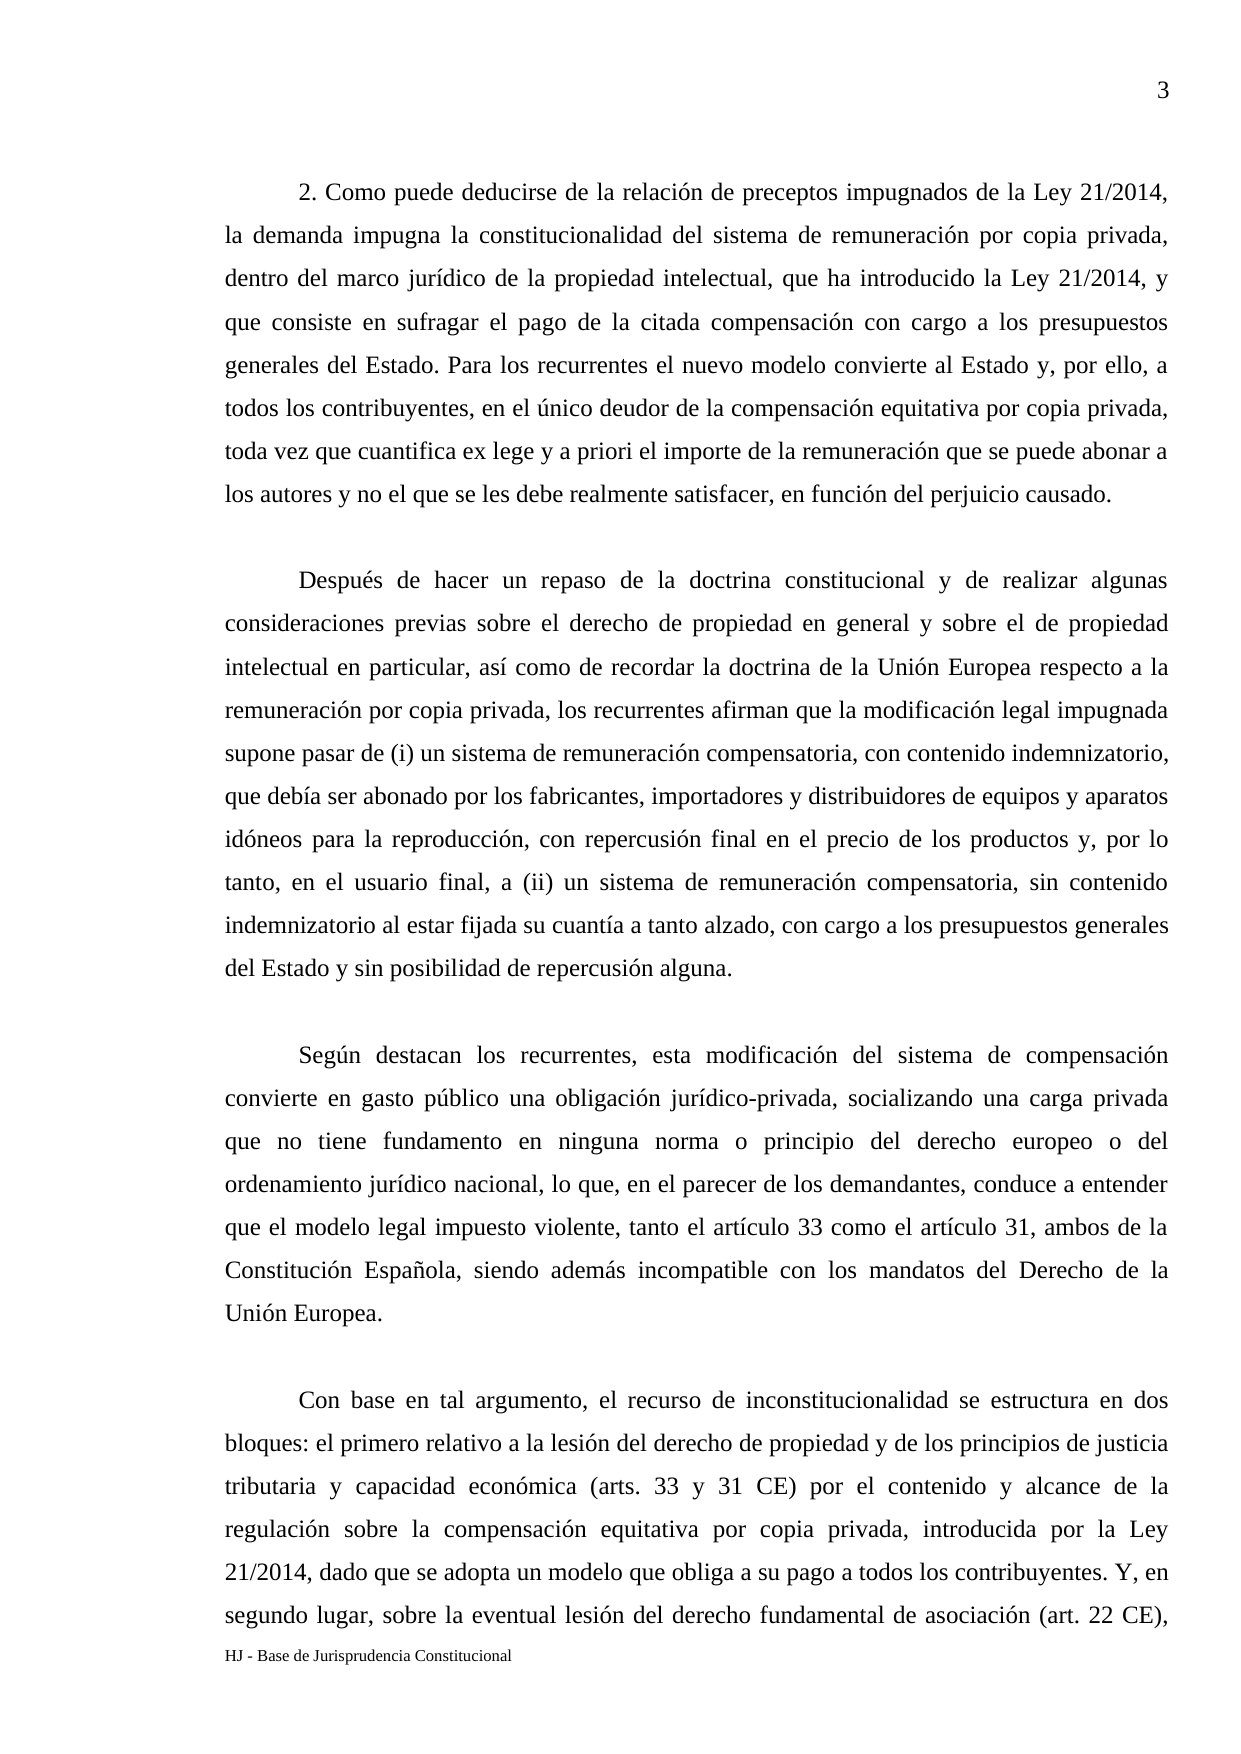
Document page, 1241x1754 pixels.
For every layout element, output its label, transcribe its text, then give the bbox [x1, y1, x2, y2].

text Después de hacer un repaso de la doctrina constitucional y de realizar algunas consideraciones previas sobre el derecho de propiedad en general y sobre el de propiedad intelectual en particular, así como de recordar la doctrina de la Unión Europea respecto a la remuneración por copia privada, los recurrentes afirman que la modificación legal impugnada supone pasar de (i) un sistema de remuneración compensatoria, con contenido indemnizatorio, que debía ser abonado por los fabricantes, importadores y distribuidores de equipos y aparatos idóneos para la reproducción, con repercusión final en el precio de los productos y, por lo tanto, en el usuario final, a (ii) un sistema de remuneración compensatoria, sin contenido indemnizatorio al estar fijada su cuantía a tanto alzado, con cargo a los presupuestos generales del Estado y sin posibilidad de repercusión alguna. [224, 565, 1169, 982]
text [224, 1385, 1169, 1629]
text 2. Como puede deducirse de la relación de preceptos impugnados de la Ley 21/2014, la demanda impugna la constitucionalidad del sistema de remuneración por copia privada, dentro del marco jurídico de la propiedad intelectual, que ha introducido la Ley 21/2014, y que consiste en sufragar el pago de la citada compensación con cargo a los presupuestos generales del Estado. Para los recurrentes el nuevo modelo convierte al Estado y, por ello, a todos los contribuyentes, en el único deudor de la compensación equitativa por copia privada, toda vez que cuantifica ex lege y a priori el importe de la remuneración que se puede abonar a los autores y no el que se les debe realmente satisfacer, en función del perjuicio causado. [224, 177, 1169, 508]
text Según destacan los recurrentes, esta modificación del sistema de compensación convierte en gasto público una obligación jurídico-privada, socializando una carga privada que no tiene fundamento en ninguna norma o principio del derecho europeo o del ordenamiento jurídico nacional, lo que, en el parecer de los demandantes, conduce a entender que el modelo legal impuesto violente, tanto el artículo 33 como el artículo 31, ambos de la Constitución Española, siendo además incompatible con los mandatos del Derecho de la Unión Europea. [224, 1040, 1169, 1327]
